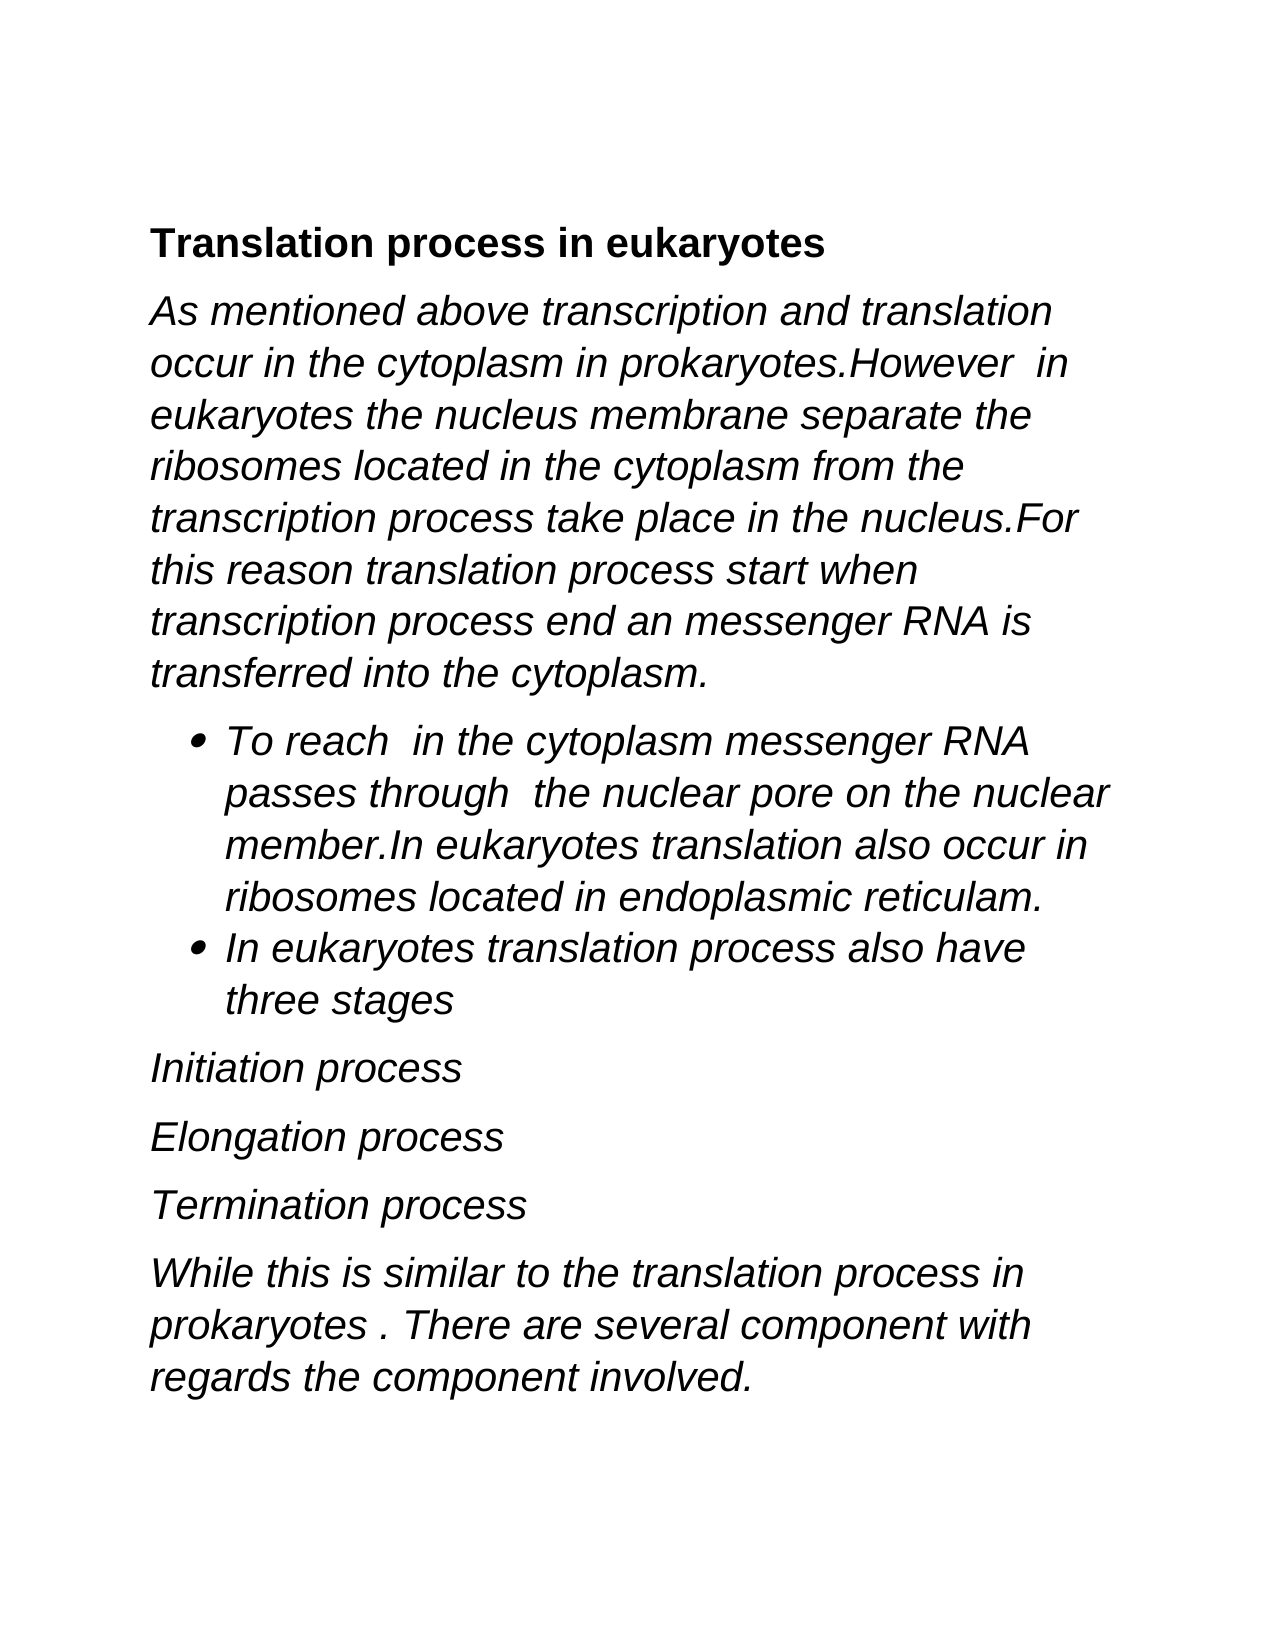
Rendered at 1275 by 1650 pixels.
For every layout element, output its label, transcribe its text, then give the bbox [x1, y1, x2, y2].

list In eukaryotes translation process also have three stages [187, 923, 1125, 1023]
text As mentioned above transcription and translation occur in the cytoplasm in prokaryotes.However in eukaryotes the nucleus membrane separate the ribosomes located in the cytoplasm from the transcription process take place in the nucleus.For this reason translation process start when transcription process end an messenger RNA is transferred into the cytoplasm. [150, 287, 1125, 696]
list To reach in the cytoplasm messenger RNA passes through the nuclear pore on the nuclear member.In eukaryotes translation also occur in ribosomes located in endoplasmic reticulam. [187, 717, 1125, 920]
text Initiation process [150, 1044, 1125, 1092]
text Termination process [150, 1180, 1125, 1228]
text While this is similar to the translation process in prokaryotes . There are several component with regards the component involved. [150, 1249, 1125, 1400]
text Elongation process [150, 1112, 1125, 1160]
text Translation process in eukaryotes [150, 218, 1125, 266]
